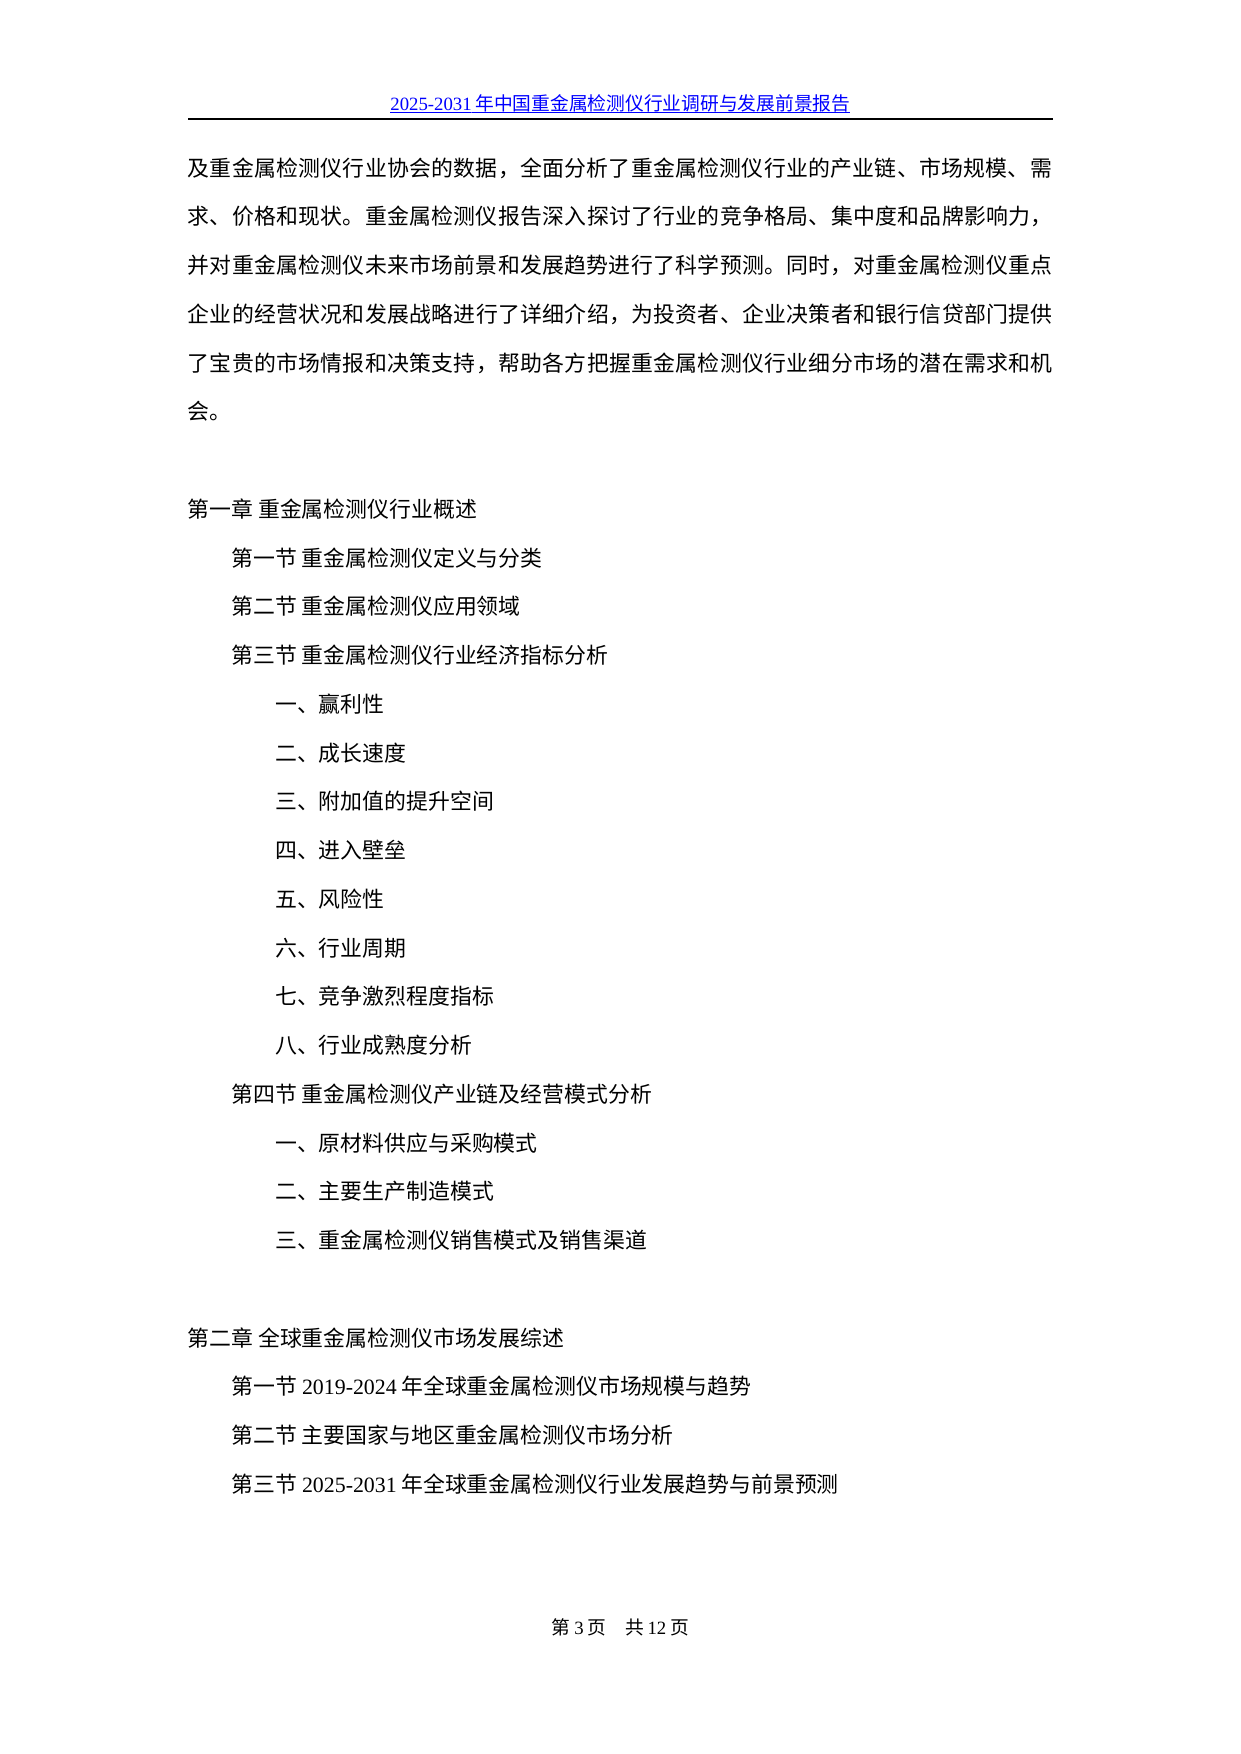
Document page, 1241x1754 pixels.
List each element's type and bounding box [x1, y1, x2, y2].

text [187, 150, 1053, 1499]
